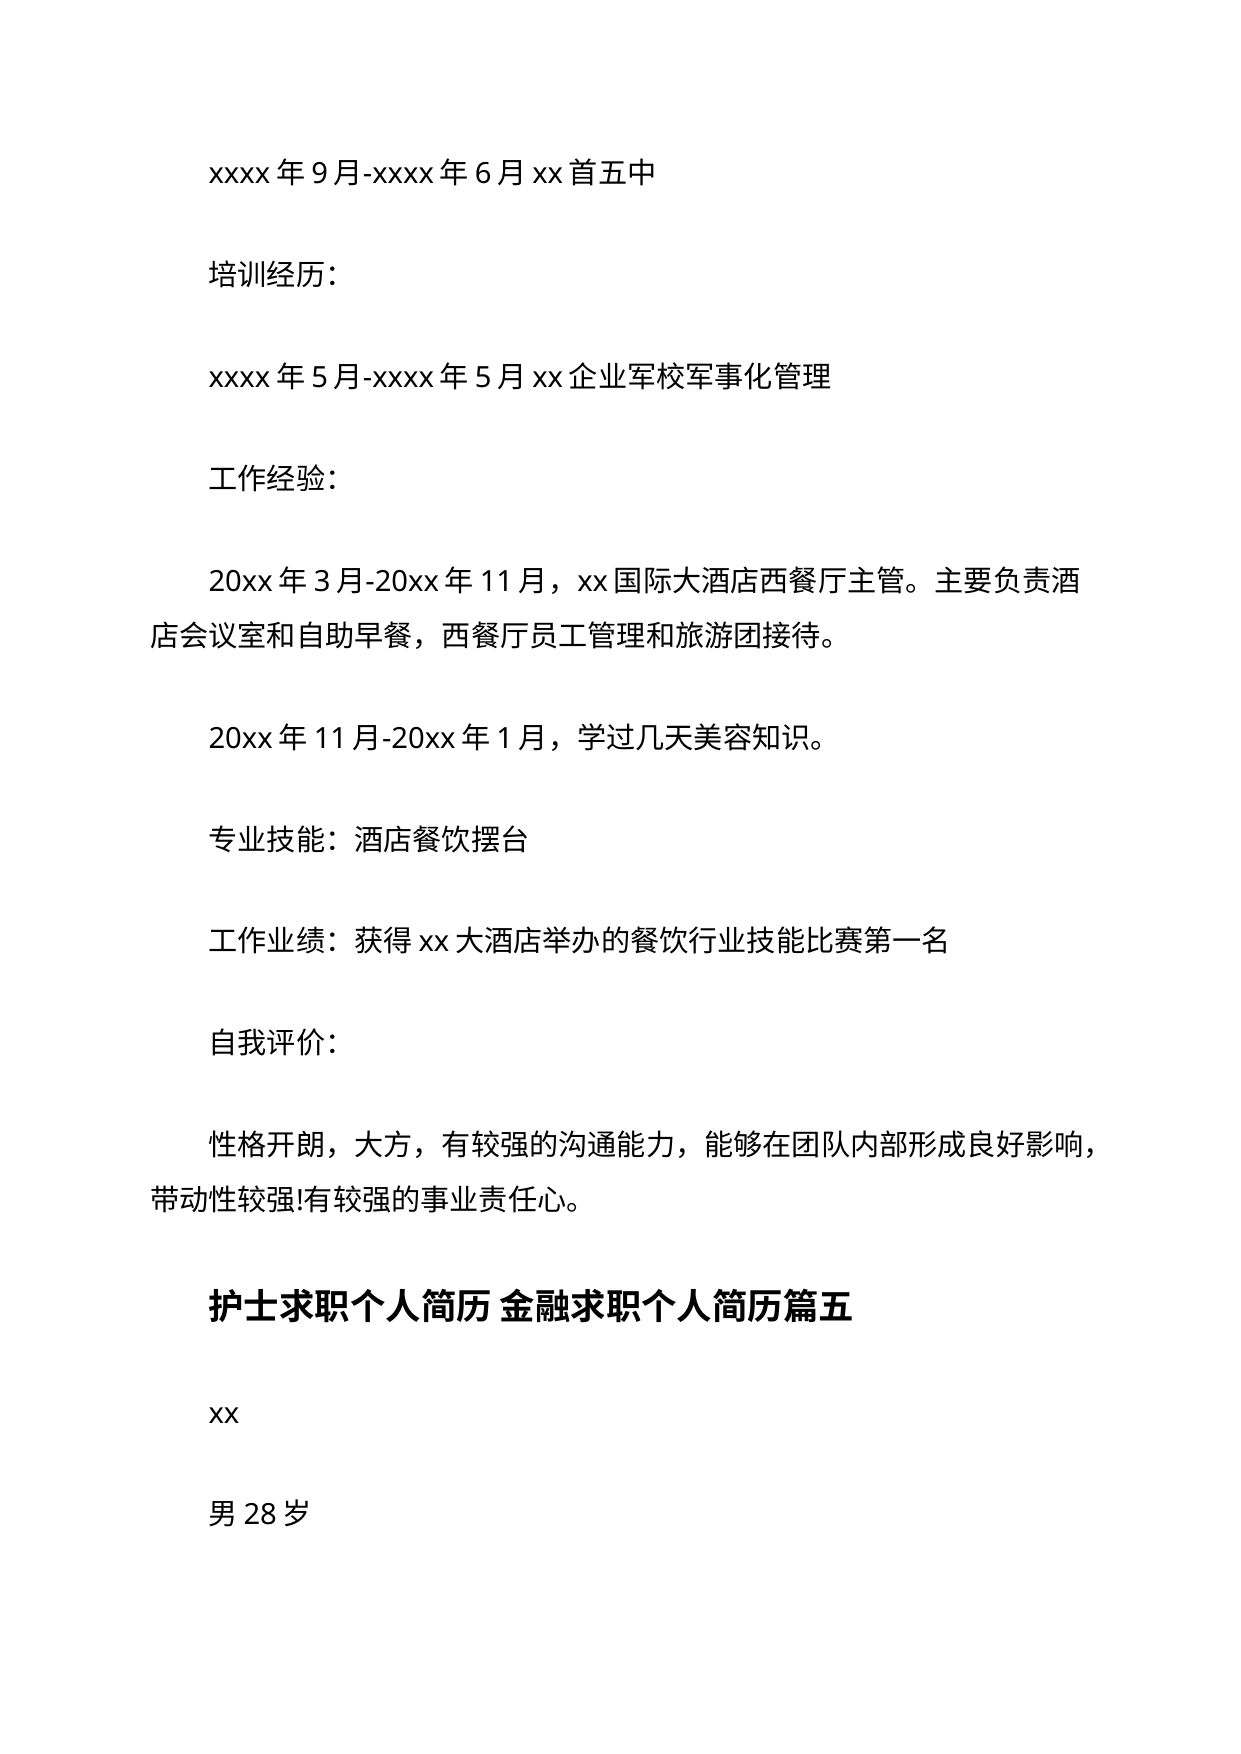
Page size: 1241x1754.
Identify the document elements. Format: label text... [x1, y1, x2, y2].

text 性格开朗，大方，有较强的沟通能力，能够在团队内部形成良好影响，带动性较强!有较强的事业责任心。 [150, 1122, 1090, 1219]
text 工作业绩：获得xx大酒店举办的餐饮行业技能比赛第一名 [150, 918, 1090, 960]
text 专业技能：酒店餐饮摆台 [150, 816, 1090, 858]
text xx [150, 1392, 1090, 1432]
text 培训经历： [150, 252, 1090, 294]
text 自我评价： [150, 1020, 1090, 1062]
text 20xx年11月-20xx年1月，学过几天美容知识。 [150, 714, 1090, 757]
text 工作经验： [150, 456, 1090, 498]
text 男28岁 [150, 1491, 1090, 1533]
text xxxx年9月-xxxx年6月xx首五中 [150, 150, 1090, 192]
text 护士求职个人简历 金融求职个人简历篇五 [150, 1279, 1090, 1330]
text xxxx年5月-xxxx年5月xx企业军校军事化管理 [150, 354, 1090, 396]
text 20xx年3月-20xx年11月，xx国际大酒店西餐厅主管。主要负责酒店会议室和自助早餐，西餐厅员工管理和旅游团接待。 [150, 557, 1090, 655]
